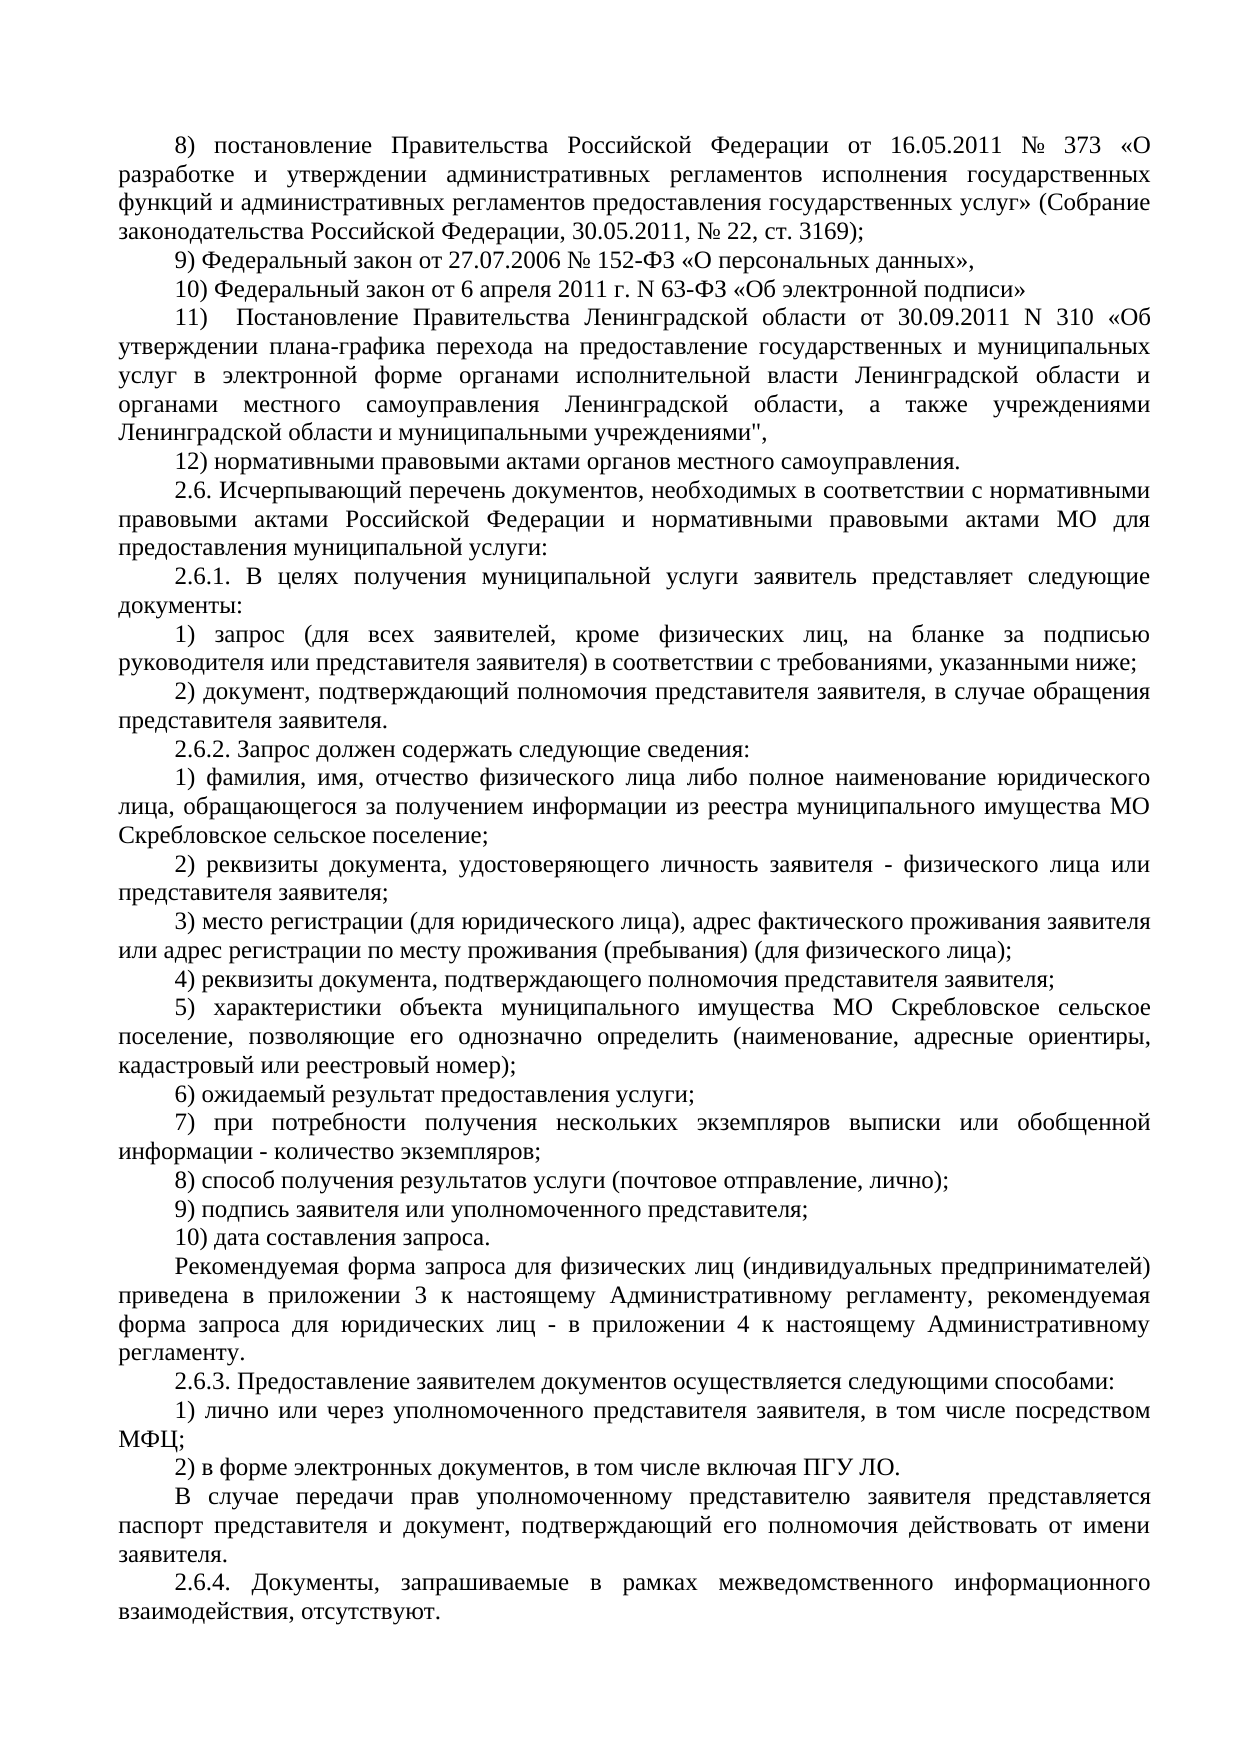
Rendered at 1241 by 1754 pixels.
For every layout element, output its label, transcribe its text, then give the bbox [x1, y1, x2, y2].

text 2.6.2. Запрос должен содержать следующие сведения: [118, 734, 1152, 762]
text 2.6. Исчерпывающий перечень документов, необходимых в соответствии с нормативными правовыми актами Российской Федерации и нормативными правовыми актами МО для предоставления муниципальной услуги: [118, 475, 1152, 561]
text 8) способ получения результатов услуги (почтовое отправление, лично); [118, 1165, 1152, 1194]
text 2.6.3. Предоставление заявителем документов осуществляется следующими способами: [118, 1366, 1152, 1395]
text 2.6.4. Документы, запрашиваемые в рамках межведомственного информационного взаимодействия, отсутствуют. [118, 1567, 1152, 1625]
text 2) документ, подтверждающий полномочия представителя заявителя, в случае обращения представителя заявителя. [118, 676, 1152, 734]
text 1) лично или через уполномоченного представителя заявителя, в том числе посредством МФЦ; [118, 1395, 1152, 1452]
text 7) при потребности получения нескольких экземпляров выписки или обобщенной информации - количество экземпляров; [118, 1107, 1152, 1165]
text 9) Федеральный закон от 27.07.2006 № 152-ФЗ «О персональных данных», [118, 245, 1152, 274]
text Рекомендуемая форма запроса для физических лиц (индивидуальных предпринимателей) приведена в приложении 3 к настоящему Административному регламенту, рекомендуемая форма запроса для юридических лиц - в приложении 4 к настоящему Административному регламенту. [118, 1251, 1152, 1366]
text 2) реквизиты документа, удостоверяющего личность заявителя - физического лица или представителя заявителя; [118, 849, 1152, 906]
text 10) дата составления запроса. [118, 1222, 1152, 1251]
text 3) место регистрации (для юридического лица), адрес фактического проживания заявителя или адрес регистрации по месту проживания (пребывания) (для физического лица); [118, 906, 1152, 964]
text 2) в форме электронных документов, в том числе включая ПГУ ЛО. [118, 1452, 1152, 1481]
text 1) фамилия, имя, отчество физического лица либо полное наименование юридического лица, обращающегося за получением информации из реестра муниципального имущества МО Скребловское сельское поселение; [118, 762, 1152, 849]
text 11) Постановление Правительства Ленинградской области от 30.09.2011 N 310 «Об утверждении плана-графика перехода на предоставление государственных и муниципальных услуг в электронной форме органами исполнительной власти Ленинградской области и органами местного самоуправления Ленинградской области, а также учреждениями Ленинградской области и муниципальными учреждениями", [118, 302, 1152, 446]
text 4) реквизиты документа, подтверждающего полномочия представителя заявителя; [118, 964, 1152, 992]
text 6) ожидаемый результат предоставления услуги; [118, 1079, 1152, 1107]
text 2.6.1. В целях получения муниципальной услуги заявитель представляет следующие документы: [118, 561, 1152, 619]
text 9) подпись заявителя или уполномоченного представителя; [118, 1194, 1152, 1222]
text 8) постановление Правительства Российской Федерации от 16.05.2011 № 373 «О разработке и утверждении административных регламентов исполнения государственных функций и административных регламентов предоставления государственных услуг» (Собрание законодательства Российской Федерации, 30.05.2011, № 22, ст. 3169); [118, 130, 1152, 245]
text 12) нормативными правовыми актами органов местного самоуправления. [118, 446, 1152, 475]
text 10) Федеральный закон от 6 апреля 2011 г. N 63-ФЗ «Об электронной подписи» [118, 274, 1152, 302]
text 1) запрос (для всех заявителей, кроме физических лиц, на бланке за подписью руководителя или представителя заявителя) в соответствии с требованиями, указанными ниже; [118, 619, 1152, 676]
text В случае передачи прав уполномоченному представителю заявителя представляется паспорт представителя и документ, подтверждающий его полномочия действовать от имени заявителя. [118, 1481, 1152, 1567]
text 5) характеристики объекта муниципального имущества МО Скребловское сельское поселение, позволяющие его однозначно определить (наименование, адресные ориентиры, кадастровый или реестровый номер); [118, 992, 1152, 1079]
